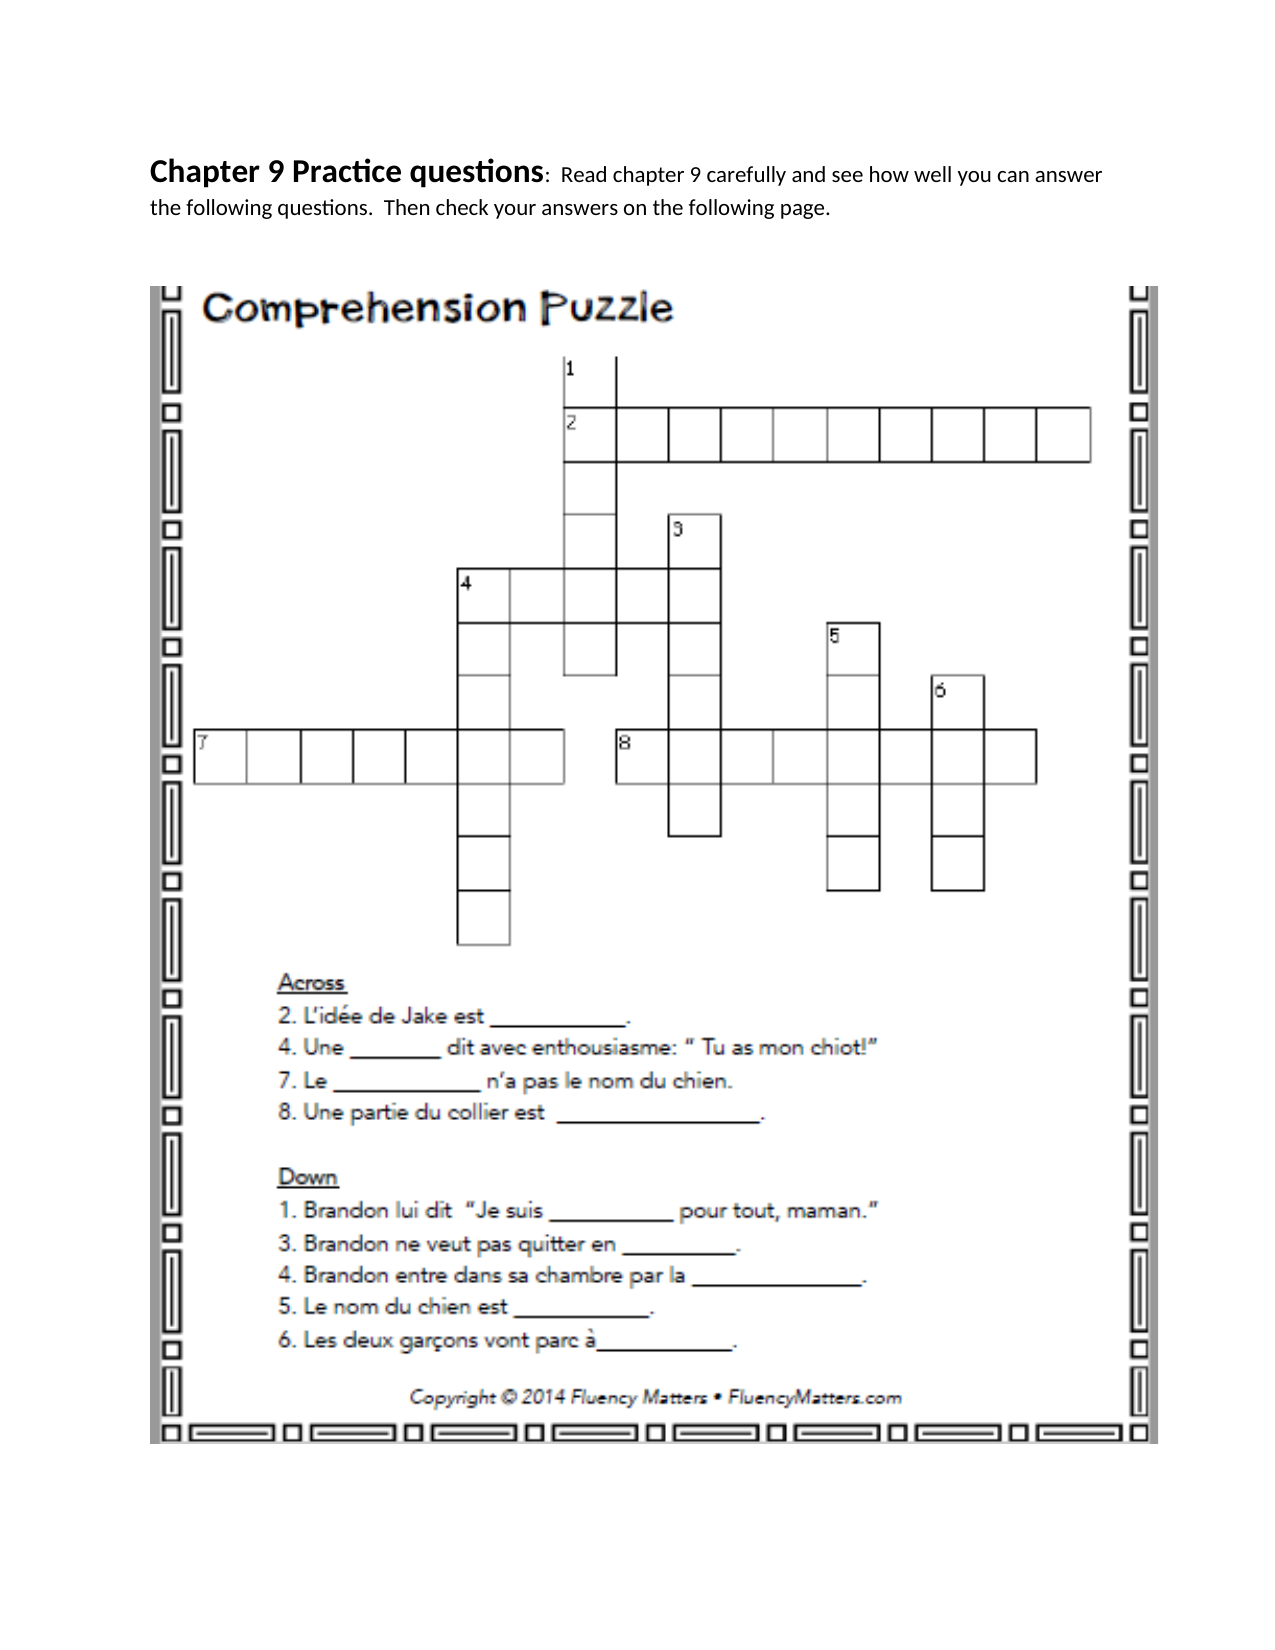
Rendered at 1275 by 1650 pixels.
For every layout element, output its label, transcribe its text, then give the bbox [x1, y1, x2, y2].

picture [150, 286, 1159, 1444]
text Chapter 9 Practice questions: Read chapter 9 carefully and see how well you can answer the following questions. Then check your answers on the following page. [150, 150, 1125, 221]
